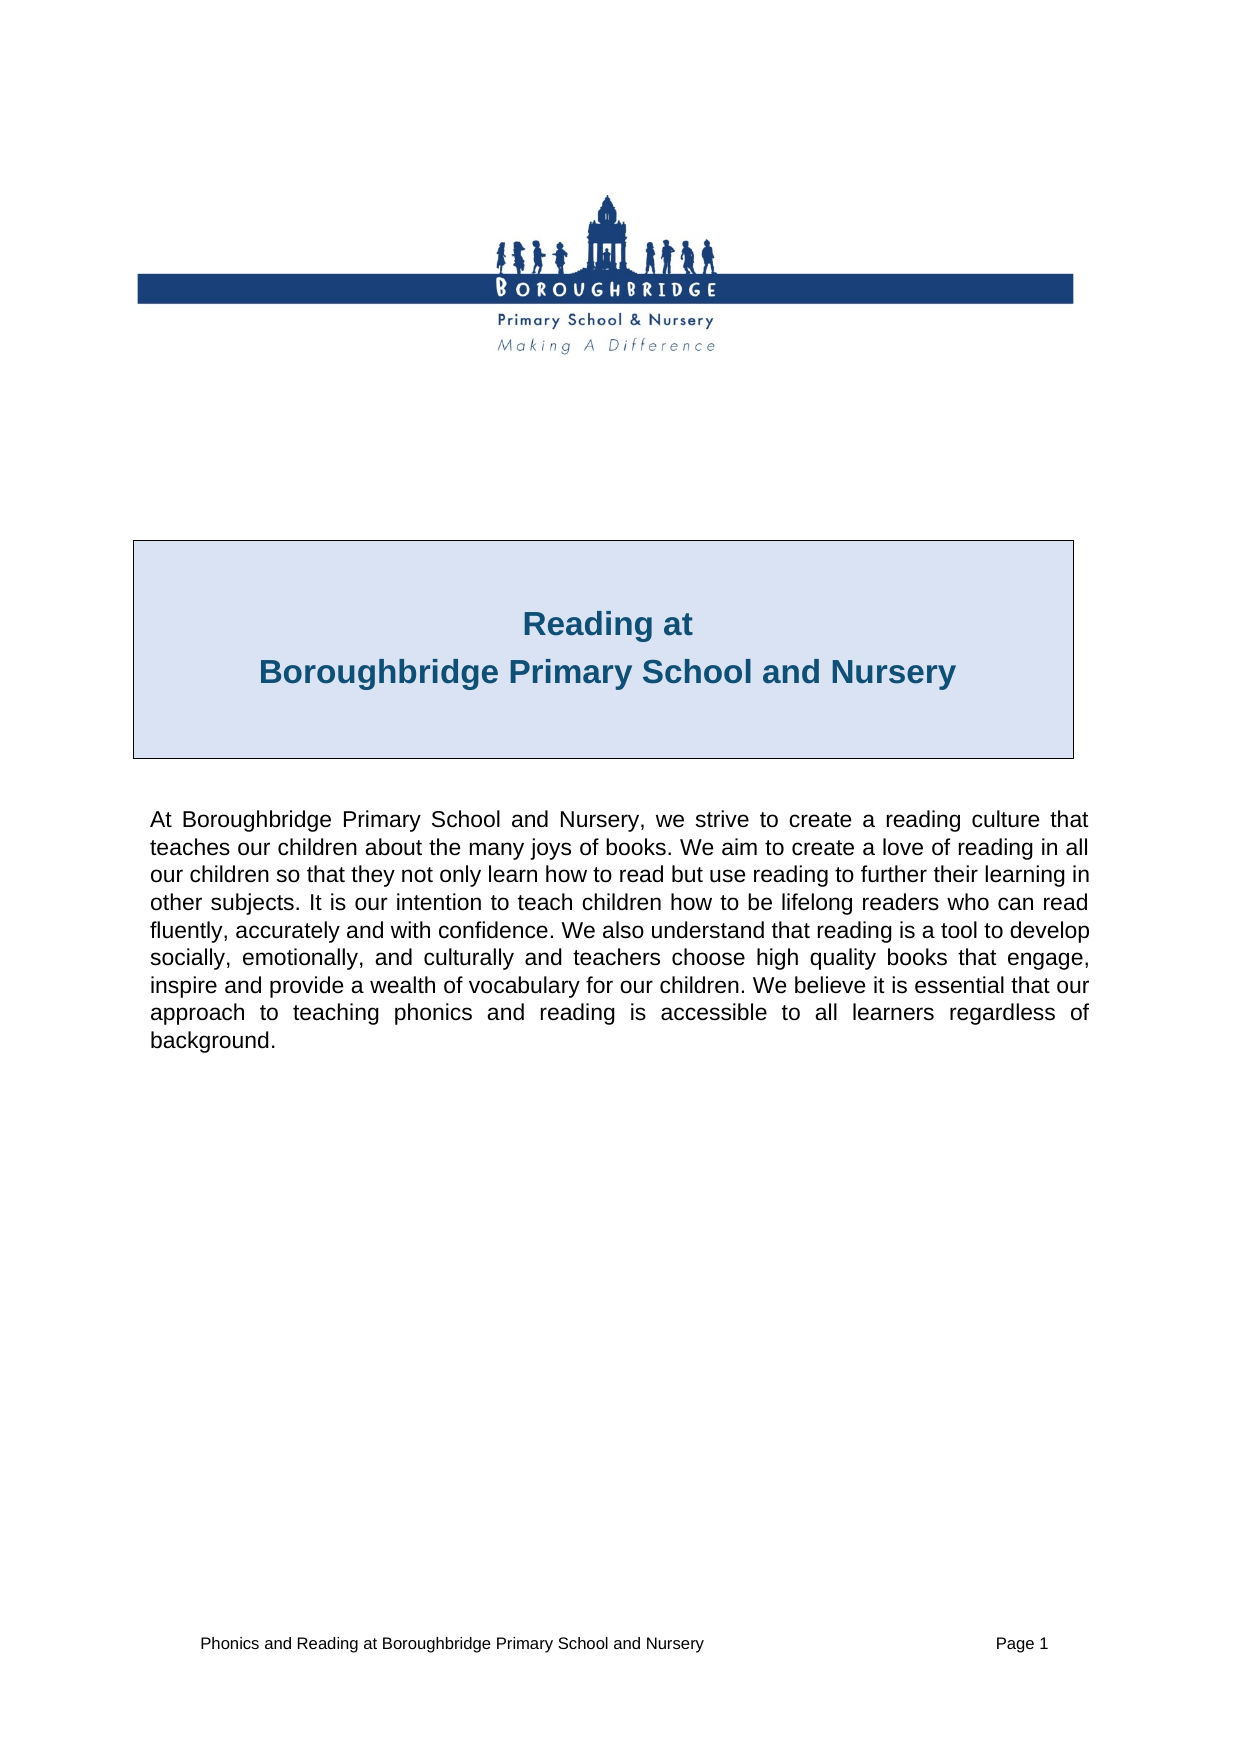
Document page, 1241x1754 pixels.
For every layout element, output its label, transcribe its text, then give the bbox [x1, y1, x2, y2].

text At Boroughbridge Primary School and Nursery, we strive to create a reading culture that teaches our children about the many joys of books. We aim to create a love of reading in all our children so that they not only learn how to read but use reading to further their learning in other subjects. It is our intention to teach children how to be lifelong readers who can read fluently, accurately and with confidence. We also understand that reading is a tool to develop socially, emotionally, and culturally and teachers choose high quality books that engage, inspire and provide a wealth of vocabulary for our children. We believe it is essential that our approach to teaching phonics and reading is accessible to all learners regardless of background. [150, 806, 1090, 1053]
picture [137, 166, 1074, 360]
